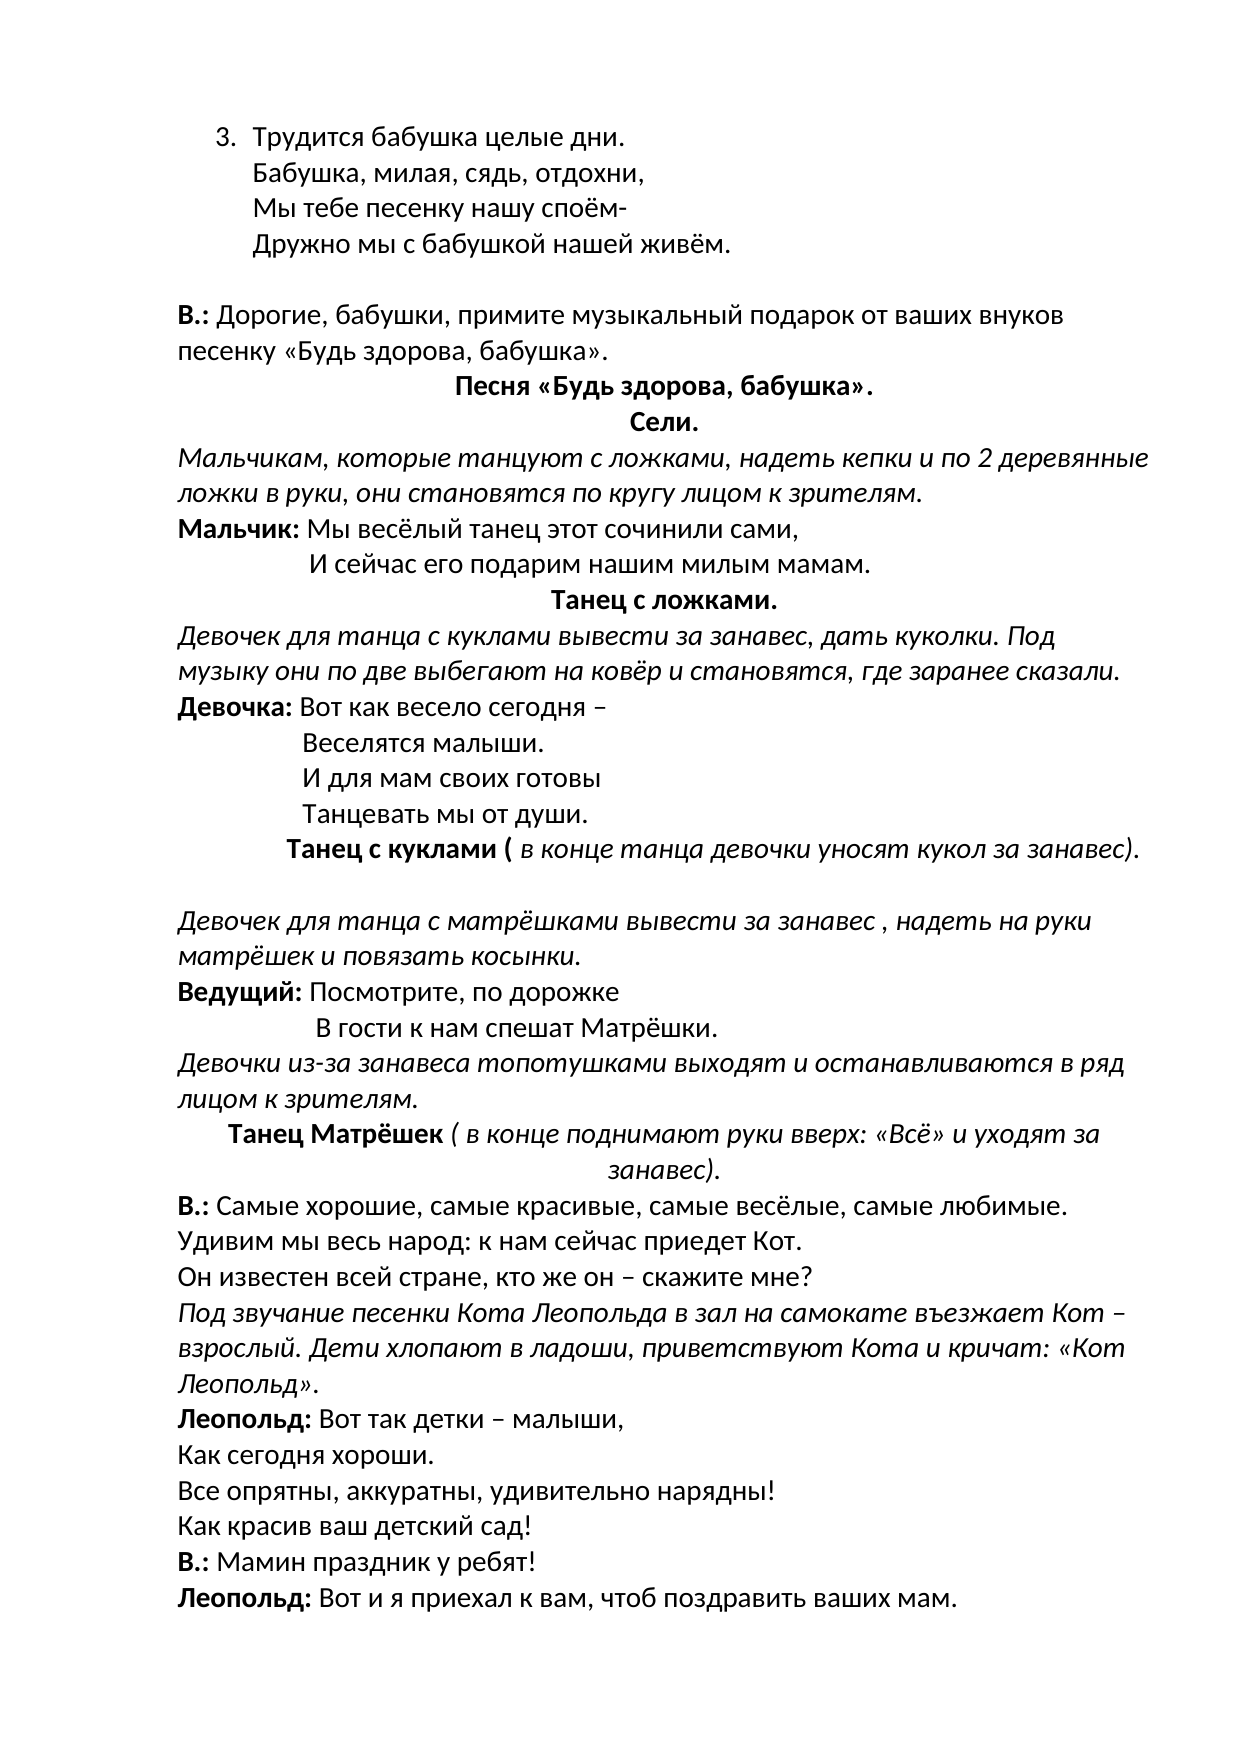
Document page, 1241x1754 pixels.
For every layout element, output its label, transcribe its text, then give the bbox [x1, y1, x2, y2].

text Все опрятны, аккуратны, удивительно нарядны! [177, 1472, 1152, 1507]
text В.: Дорогие, бабушки, примите музыкальный подарок от ваших внуков песенку «Будь здорова, бабушка». [177, 296, 1152, 367]
text Веселятся малыши. [177, 724, 1152, 759]
text Бабушка, милая, сядь, отдохни, [252, 154, 1152, 189]
text Леопольд: Вот и я приехал к вам, чтоб поздравить ваших мам. [177, 1579, 1152, 1614]
text Мальчикам, которые танцуют с ложками, надеть кепки и по 2 деревянные ложки в руки, они становятся по кругу лицом к зрителям. [177, 439, 1152, 510]
text Сели. [177, 403, 1152, 439]
text Удивим мы весь народ: к нам сейчас приедет Кот. [177, 1222, 1152, 1258]
text В.: Мамин праздник у ребят! [177, 1543, 1152, 1579]
text Мы тебе песенку нашу споём- [252, 189, 1152, 225]
text Девочек для танца с куклами вывести за занавес, дать куколки. Под музыку они по две выбегают на ковёр и становятся, где заранее сказали. [177, 617, 1152, 688]
list Трудится бабушка целые дни. [215, 118, 1152, 154]
text Он известен всей стране, кто же он – скажите мне? [177, 1258, 1152, 1294]
text Танец с куклами ( в конце танца девочки уносят кукол за занавес). [177, 831, 1152, 866]
text Танцевать мы от души. [177, 795, 1152, 831]
text Как красив ваш детский сад! [177, 1507, 1152, 1543]
text Танец с ложками. [177, 581, 1152, 617]
text В.: Самые хорошие, самые красивые, самые весёлые, самые любимые. [177, 1187, 1152, 1222]
text И для мам своих готовы [177, 759, 1152, 795]
text В гости к нам спешат Матрёшки. [177, 1009, 1152, 1044]
text Ведущий: Посмотрите, по дорожке [177, 973, 1152, 1009]
text И сейчас его подарим нашим милым мамам. [177, 546, 1152, 581]
text Мальчик: Мы весёлый танец этот сочинили сами, [177, 510, 1152, 546]
text Дружно мы с бабушкой нашей живём. [252, 225, 1152, 261]
text Под звучание песенки Кота Леопольда в зал на самокате въезжает Кот – взрослый. Дети хлопают в ладоши, приветствуют Кота и кричат: «Кот Леопольд». [177, 1294, 1152, 1401]
text Танец Матрёшек ( в конце поднимают руки вверх: «Всё» и уходят за занавес). [177, 1116, 1152, 1187]
text Леопольд: Вот так детки – малыши, [177, 1401, 1152, 1436]
text Девочка: Вот как весело сегодня – [177, 688, 1152, 724]
text Девочек для танца с матрёшками вывести за занавес , надеть на руки матрёшек и повязать косынки. [177, 902, 1152, 973]
text Песня «Будь здорова, бабушка». [177, 367, 1152, 403]
text Девочки из-за занавеса топотушками выходят и останавливаются в ряд лицом к зрителям. [177, 1044, 1152, 1116]
text Как сегодня хороши. [177, 1436, 1152, 1472]
